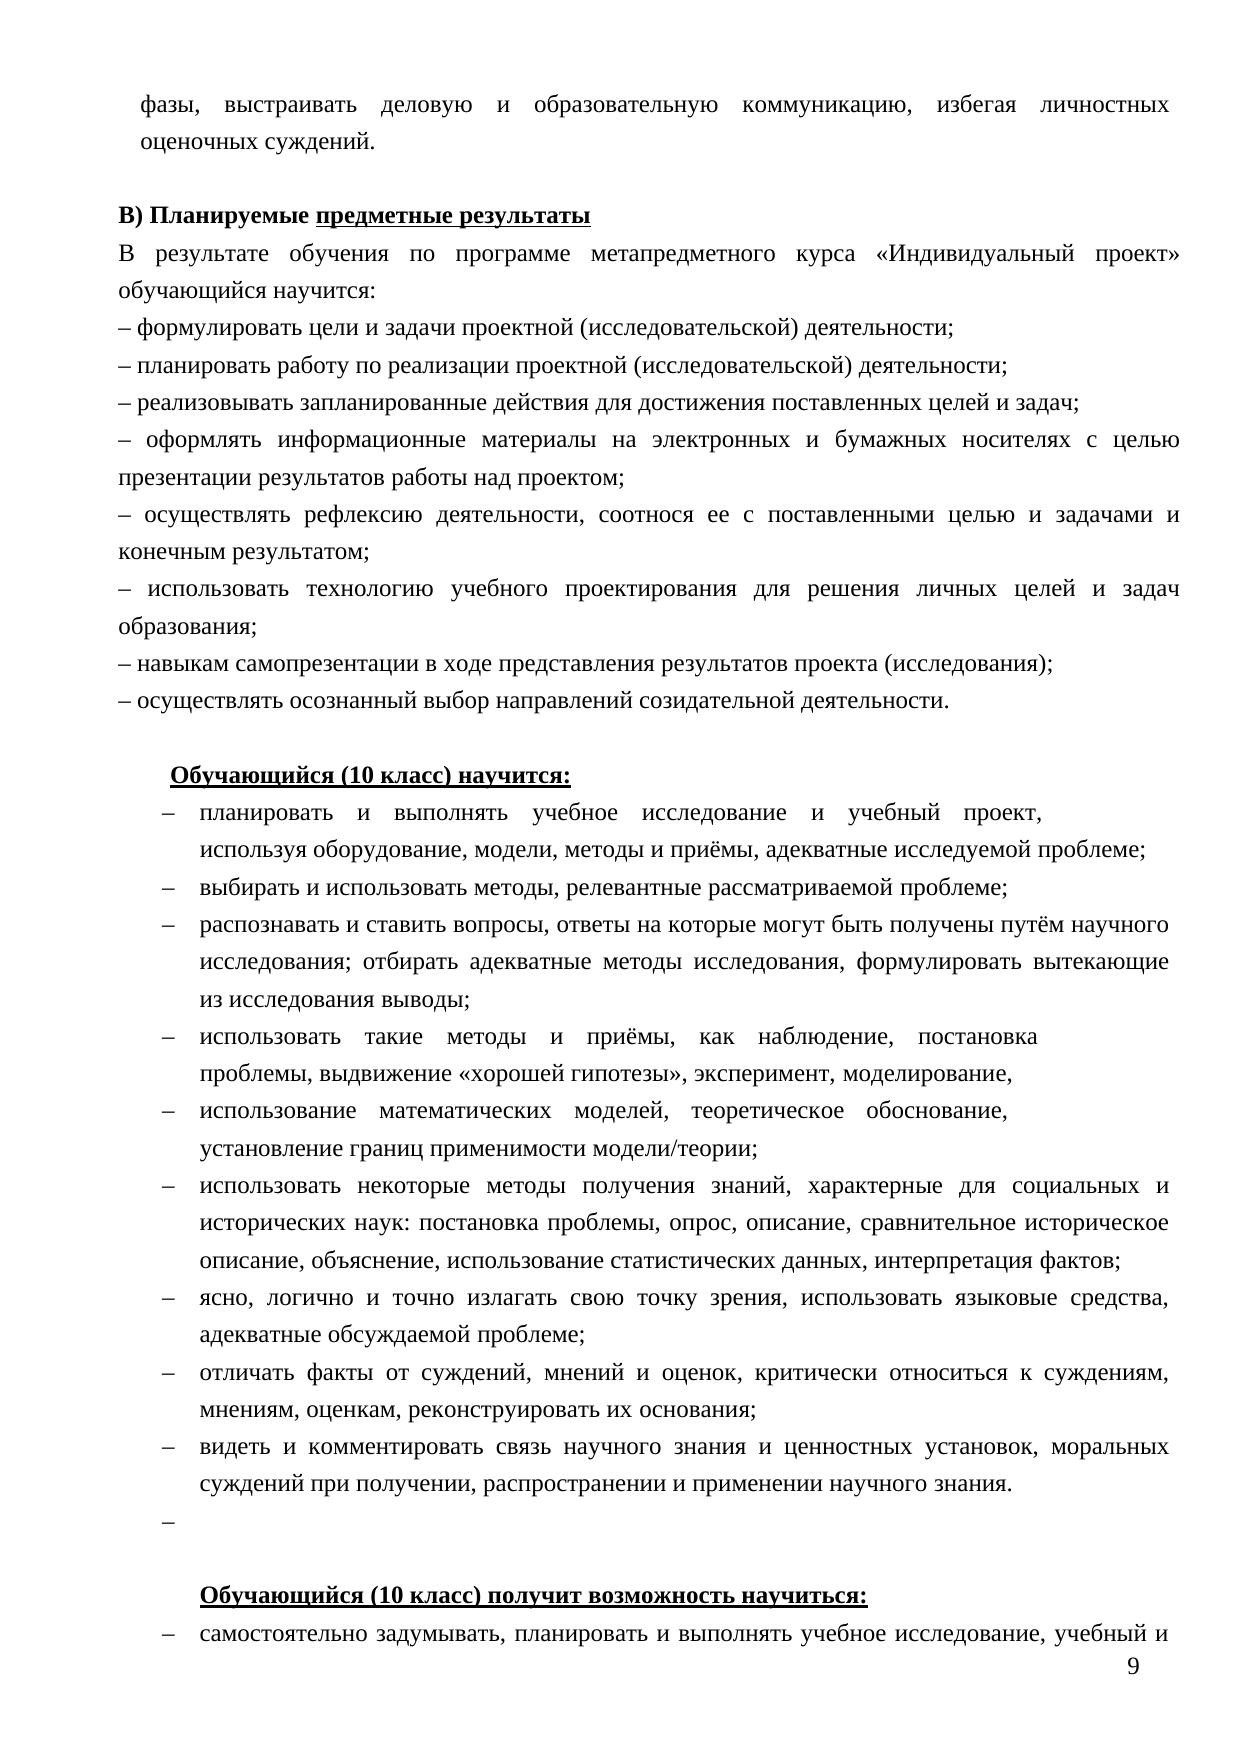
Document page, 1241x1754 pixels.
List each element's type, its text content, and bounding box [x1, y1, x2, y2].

subtitle Обучающийся (10 класс) получит возможность научиться: [199, 1580, 1181, 1609]
text – оформлять информационные материалы на электронных и бумажных носителях с целью презентации результатов работы над проектом; [118, 424, 1181, 490]
text – формулировать цели и задачи проектной (исследовательской) деятельности; [118, 312, 1181, 341]
text – реализовывать запланированные действия для достижения поставленных целей и задач; [118, 387, 1181, 416]
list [162, 1618, 1170, 1646]
text В) Планируемые предметные результаты [118, 201, 1181, 229]
list выбирать и использовать методы, релевантные рассматриваемой проблеме; [162, 872, 1181, 901]
list видеть и комментировать связь научного знания и ценностных установок, моральных суждений при получении, распространении и применении научного знания. [162, 1431, 1170, 1497]
text – осуществлять рефлексию деятельности, соотнося ее с поставленными целью и задачами и конечным результатом; [118, 499, 1181, 565]
subtitle Обучающийся (10 класс) научится: [170, 760, 1181, 789]
text – навыкам самопрезентации в ходе представления результатов проекта (исследования); [118, 648, 1181, 677]
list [140, 89, 1170, 155]
list планировать и выполнять учебное исследование и учебный проект, используя оборудование, модели, методы и приёмы, адекватные исследуемой проблеме; [162, 797, 1170, 863]
list ясно, логично и точно излагать свою точку зрения, использовать языковые средства, адекватные обсуждаемой проблеме; [162, 1282, 1170, 1348]
list использовать некоторые методы получения знаний, характерные для социальных и исторических наук: постановка проблемы, опрос, описание, сравнительное историческое описание, объяснение, использование статистических данных, интерпретация фактов; [162, 1170, 1170, 1273]
list распознавать и ставить вопросы, ответы на которые могут быть получены путём научного исследования; отбирать адекватные методы исследования, формулировать вытекающие из исследования выводы; [162, 909, 1170, 1012]
text – использовать технологию учебного проектирования для решения личных целей и задач образования; [118, 573, 1181, 639]
list отличать факты от суждений, мнений и оценок, критически относиться к суждениям, мнениям, оценкам, реконструировать их основания; [162, 1357, 1170, 1423]
text – планировать работу по реализации проектной (исследовательской) деятельности; [118, 350, 1181, 378]
list использование математических моделей, теоретическое обоснование, установление границ применимости модели/теории; [162, 1096, 1170, 1162]
list использовать такие методы и приёмы, как наблюдение, постановка проблемы, выдвижение «хорошей гипотезы», эксперимент, моделирование, [162, 1021, 1170, 1087]
text – осуществлять осознанный выбор направлений созидательной деятельности. [118, 685, 1181, 714]
text В результате обучения по программе метапредметного курса «Индивидуальный проект» обучающийся научится: [118, 238, 1181, 304]
